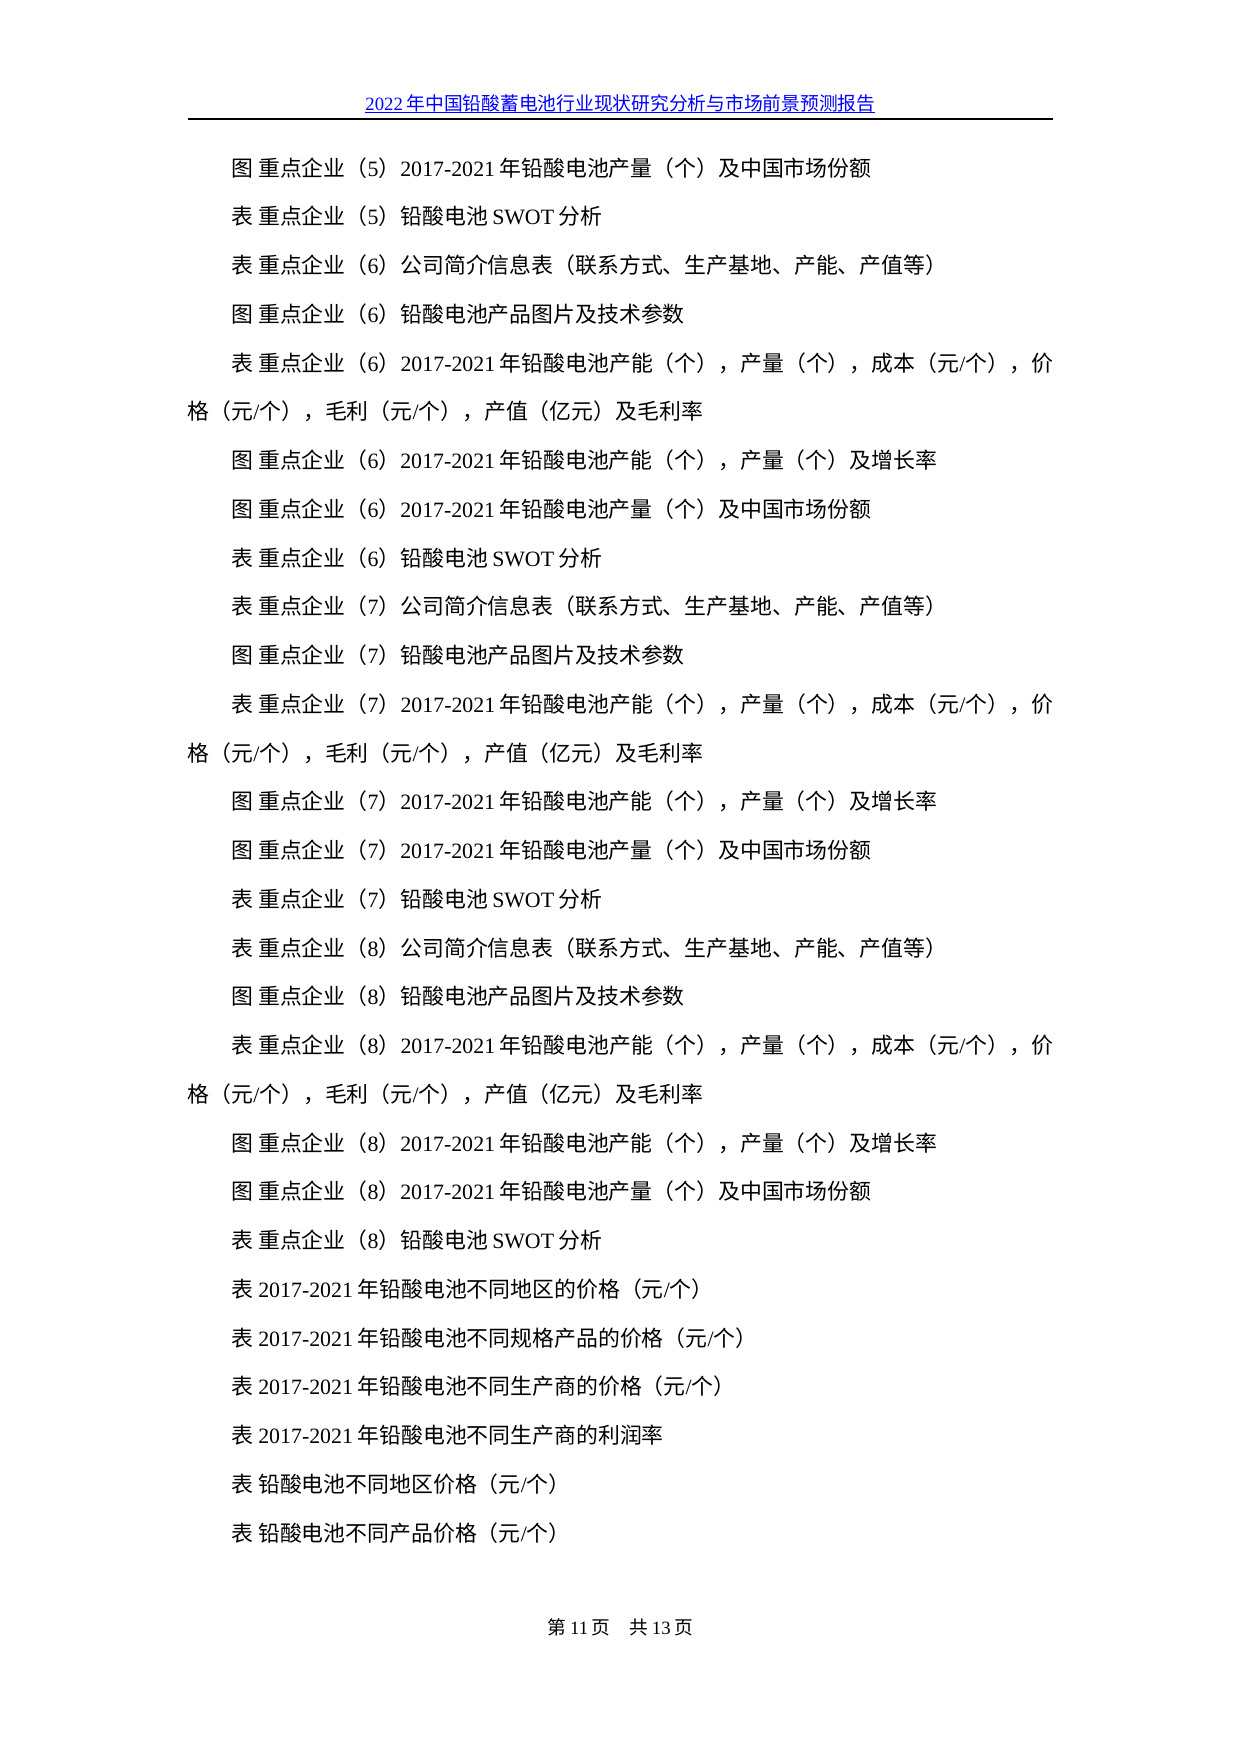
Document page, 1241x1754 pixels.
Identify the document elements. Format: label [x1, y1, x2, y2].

text [187, 150, 1053, 1548]
